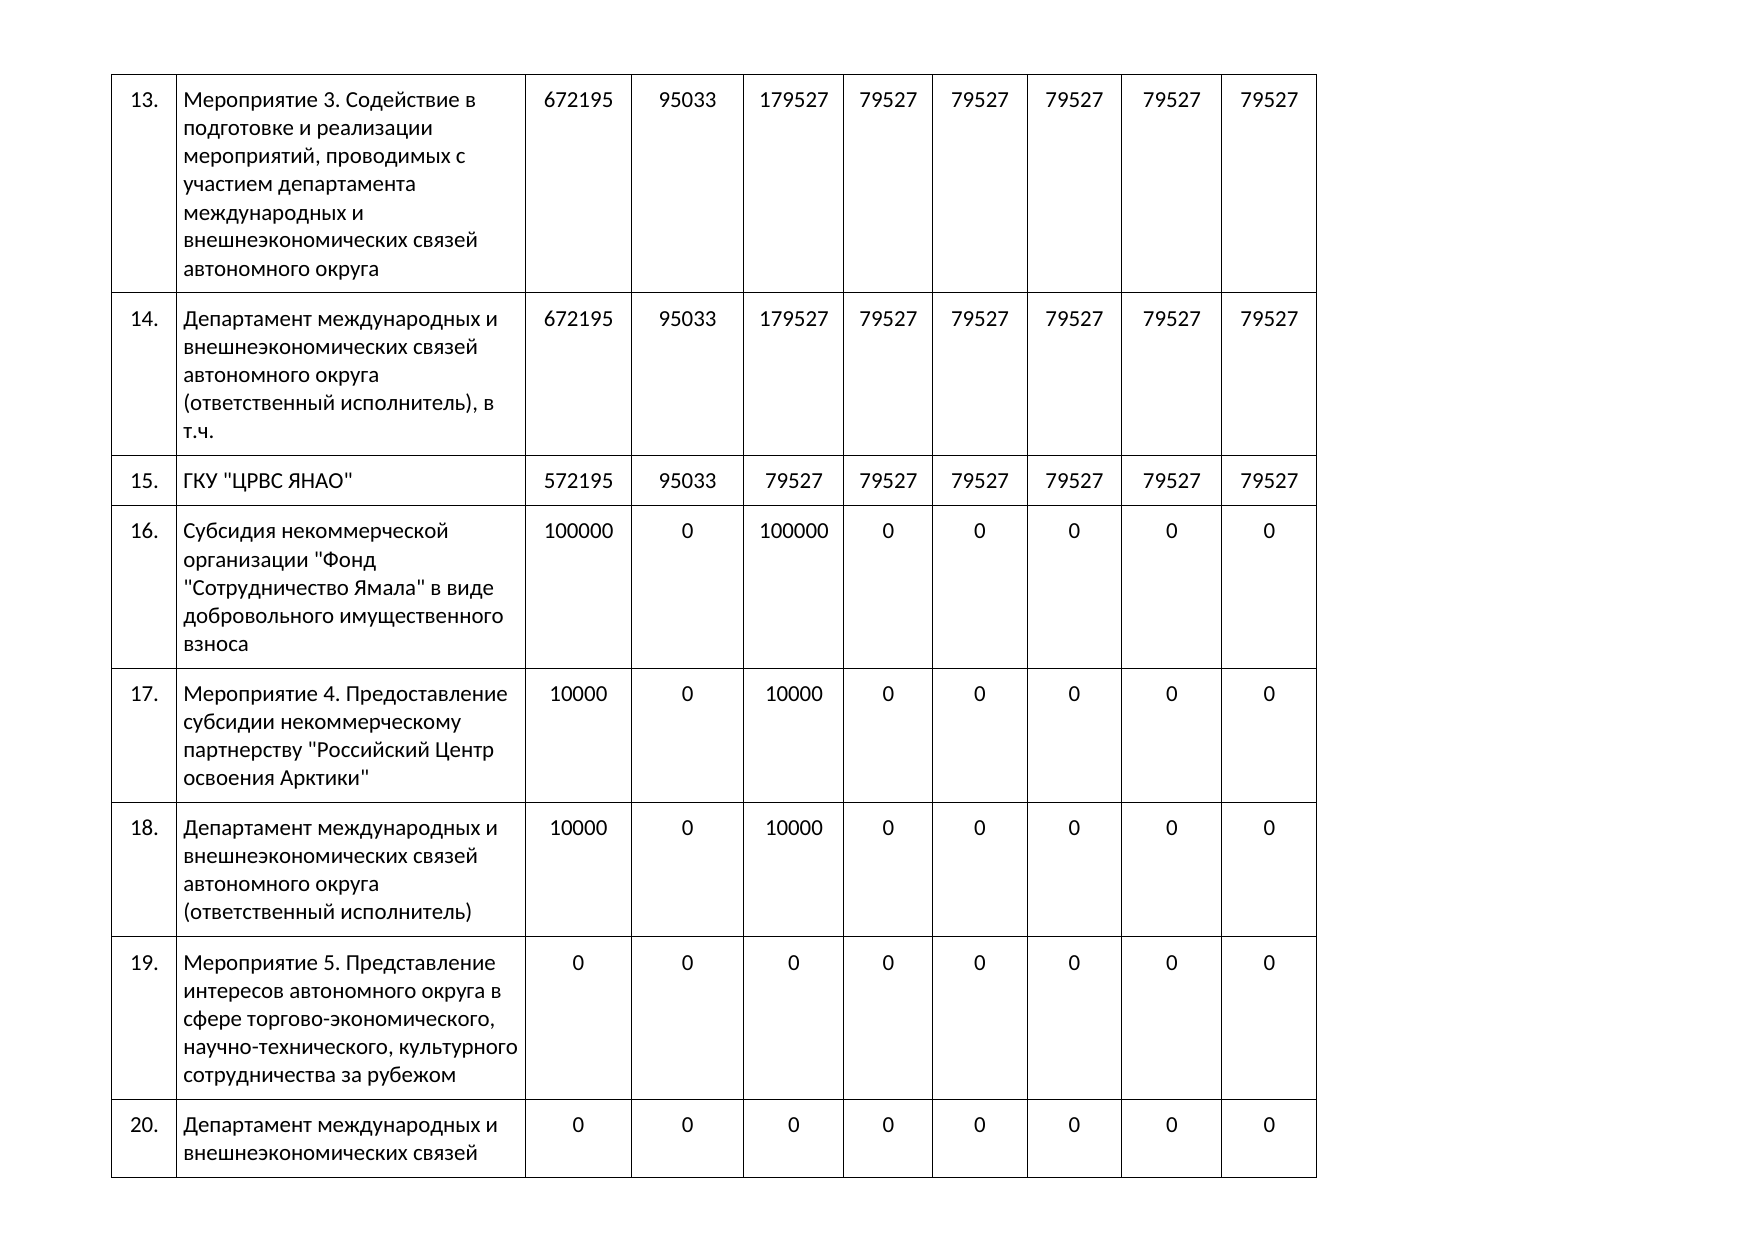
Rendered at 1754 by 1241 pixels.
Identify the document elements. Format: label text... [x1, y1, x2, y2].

table_cell 0 [933, 1100, 1027, 1177]
table_cell 79527 [1122, 293, 1221, 455]
table_cell 79527 [1028, 456, 1121, 505]
table_cell 20. [112, 1100, 176, 1177]
table_cell 0 [844, 669, 932, 802]
table_cell 0 [933, 937, 1027, 1098]
table_cell 79527 [1122, 456, 1221, 505]
table_cell 0 [632, 937, 743, 1098]
table_cell 0 [933, 803, 1027, 936]
table_cell 0 [844, 506, 932, 667]
table_cell 0 [1028, 803, 1121, 936]
table_cell 0 [1122, 803, 1221, 936]
table_cell 17. [112, 669, 176, 802]
table_cell Департамент международных и внешнеэкономических связей автономного округа (ответственный исполнитель) [177, 803, 525, 936]
table_cell 10000 [744, 669, 843, 802]
table_cell 0 [526, 1100, 631, 1177]
table_cell 0 [1028, 506, 1121, 667]
table_cell 15. [112, 456, 176, 505]
table_cell 79527 [1222, 456, 1316, 505]
table_cell 100000 [526, 506, 631, 667]
table_cell 14. [112, 293, 176, 455]
table_cell 0 [844, 1100, 932, 1177]
table_cell 79527 [844, 456, 932, 505]
table_cell 0 [1222, 937, 1316, 1098]
table_cell 0 [1122, 669, 1221, 802]
table_cell 0 [632, 669, 743, 802]
table_cell 0 [1028, 937, 1121, 1098]
table_cell 10000 [526, 803, 631, 936]
table_cell 0 [1222, 506, 1316, 667]
table_cell 0 [1222, 669, 1316, 802]
table_cell 10000 [744, 803, 843, 936]
table_cell 79527 [933, 456, 1027, 505]
table_cell 0 [933, 506, 1027, 667]
table_cell 672195 [526, 75, 631, 292]
table_cell 79527 [844, 75, 932, 292]
table_cell 0 [744, 1100, 843, 1177]
table_cell 79527 [1122, 75, 1221, 292]
table_cell 100000 [744, 506, 843, 667]
table_cell 0 [844, 937, 932, 1098]
table_cell 0 [1028, 669, 1121, 802]
table_cell 79527 [1028, 75, 1121, 292]
table_cell 0 [844, 803, 932, 936]
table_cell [177, 1100, 525, 1177]
table_cell 79527 [1222, 75, 1316, 292]
table_cell 95033 [632, 75, 743, 292]
table_cell Субсидия некоммерческой организации "Фонд "Сотрудничество Ямала" в виде добровольного имущественного взноса [177, 506, 525, 667]
table_cell 13. [112, 75, 176, 292]
table_cell 0 [1122, 937, 1221, 1098]
table_cell 0 [632, 506, 743, 667]
table_cell Мероприятие 4. Предоставление субсидии некоммерческому партнерству "Российский Центр освоения Арктики" [177, 669, 525, 802]
table_cell 0 [1222, 1100, 1316, 1177]
table_cell 19. [112, 937, 176, 1098]
table_cell 79527 [933, 293, 1027, 455]
table_cell 0 [1028, 1100, 1121, 1177]
table_cell ГКУ "ЦРВС ЯНАО" [177, 456, 525, 505]
table_cell 79527 [1028, 293, 1121, 455]
table_cell 95033 [632, 293, 743, 455]
table_cell 672195 [526, 293, 631, 455]
table_cell Департамент международных и внешнеэкономических связей автономного округа (ответственный исполнитель), в т.ч. [177, 293, 525, 455]
table_cell 10000 [526, 669, 631, 802]
table_cell 179527 [744, 75, 843, 292]
table_cell 16. [112, 506, 176, 667]
table_cell 0 [632, 803, 743, 936]
table_cell 0 [526, 937, 631, 1098]
table_cell 0 [744, 937, 843, 1098]
table_cell 0 [933, 669, 1027, 802]
table_cell 79527 [1222, 293, 1316, 455]
table_cell Мероприятие 5. Представление интересов автономного округа в сфере торгово-экономического, научно-технического, культурного сотрудничества за рубежом [177, 937, 525, 1098]
table_cell 572195 [526, 456, 631, 505]
table_cell 79527 [933, 75, 1027, 292]
table_cell 79527 [744, 456, 843, 505]
table_cell 18. [112, 803, 176, 936]
table_cell 0 [632, 1100, 743, 1177]
table_cell Мероприятие 3. Содействие в подготовке и реализации мероприятий, проводимых с участием департамента международных и внешнеэкономических связей автономного округа [177, 75, 525, 292]
table_cell 0 [1222, 803, 1316, 936]
table_cell 0 [1122, 506, 1221, 667]
table_cell 79527 [844, 293, 932, 455]
table_cell 179527 [744, 293, 843, 455]
table_cell 0 [1122, 1100, 1221, 1177]
table_cell 95033 [632, 456, 743, 505]
